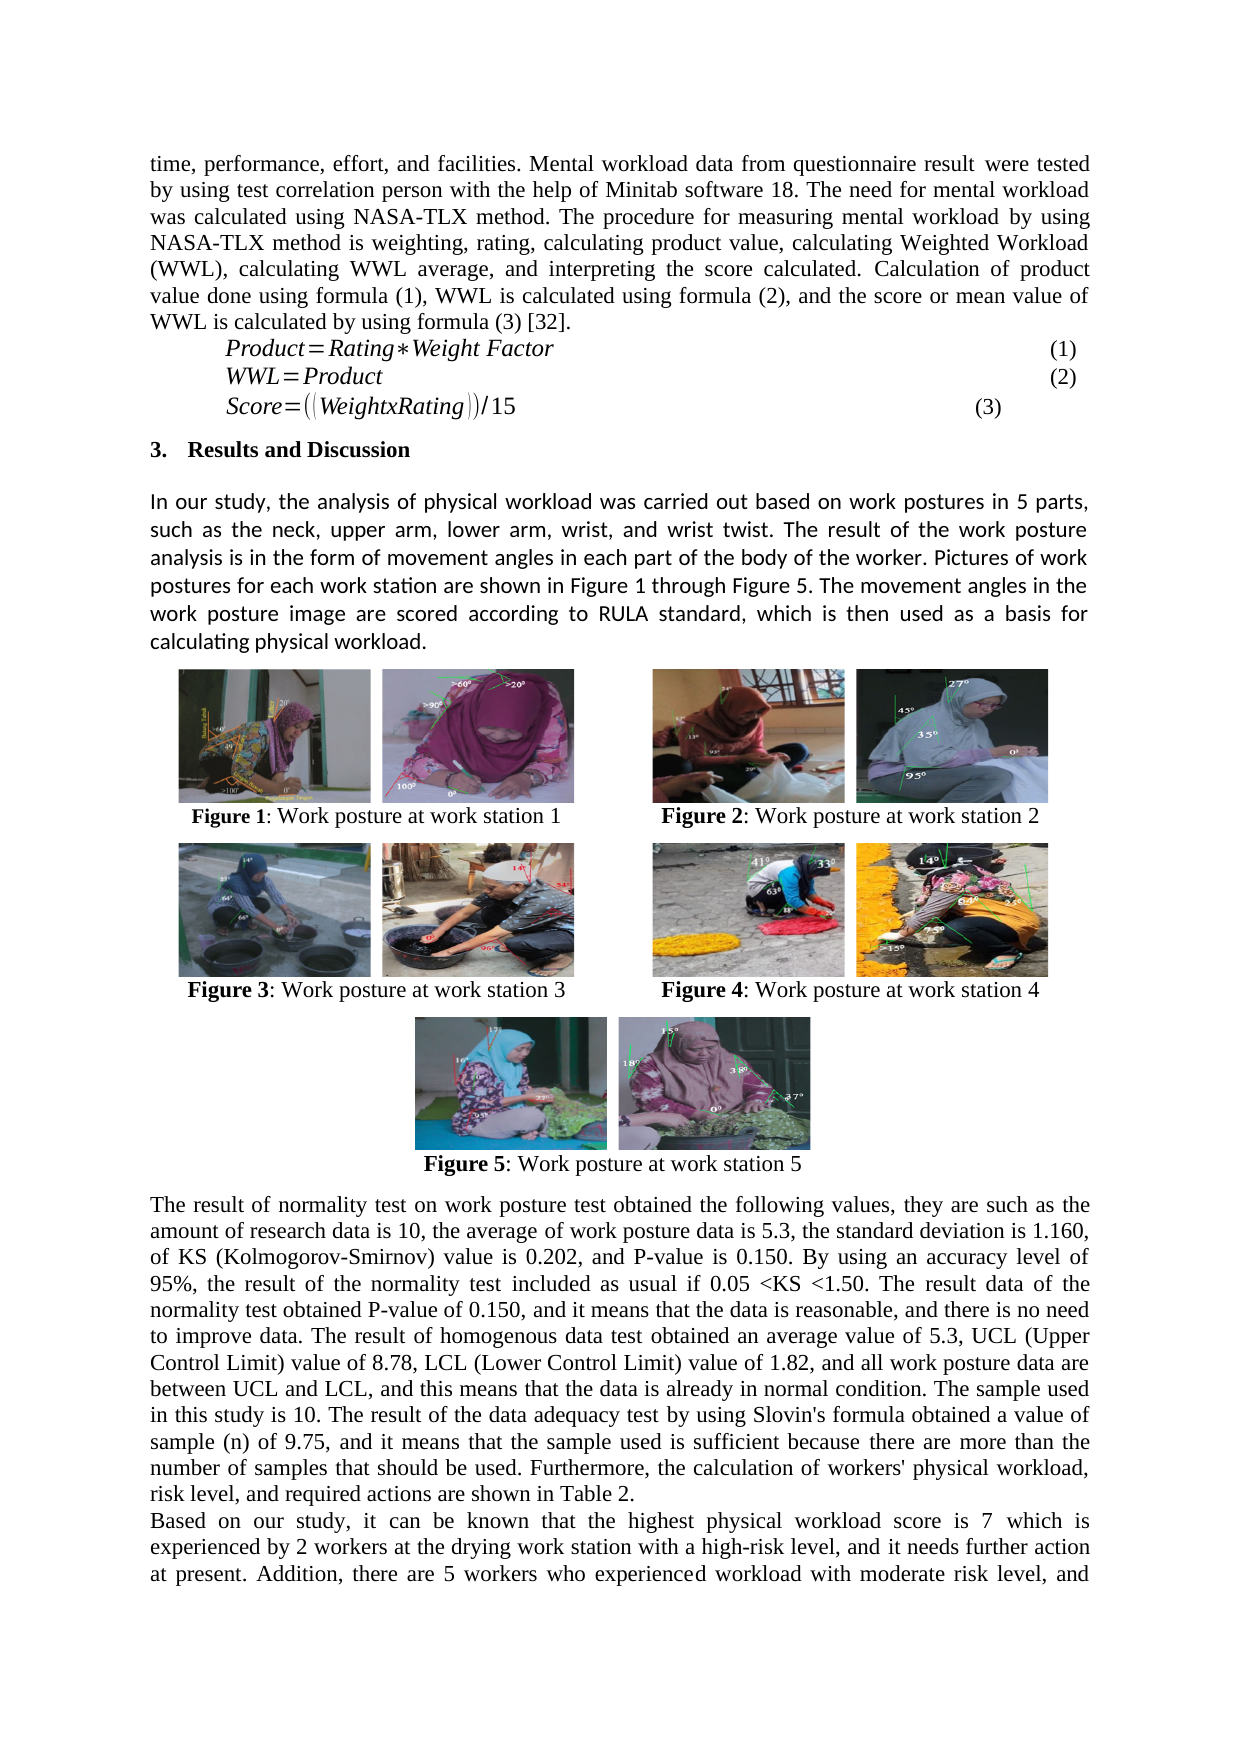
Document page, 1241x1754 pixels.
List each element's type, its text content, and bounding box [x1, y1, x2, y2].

picture [856, 669, 1049, 803]
picture [382, 669, 575, 803]
picture [415, 1017, 607, 1150]
list Results and Discussion [150, 436, 1090, 462]
picture [856, 843, 1049, 977]
picture [178, 843, 371, 977]
picture [652, 669, 845, 803]
picture [652, 843, 845, 977]
picture [178, 669, 371, 803]
picture [488, 1144, 499, 1150]
picture [382, 843, 575, 977]
picture [618, 1017, 811, 1150]
